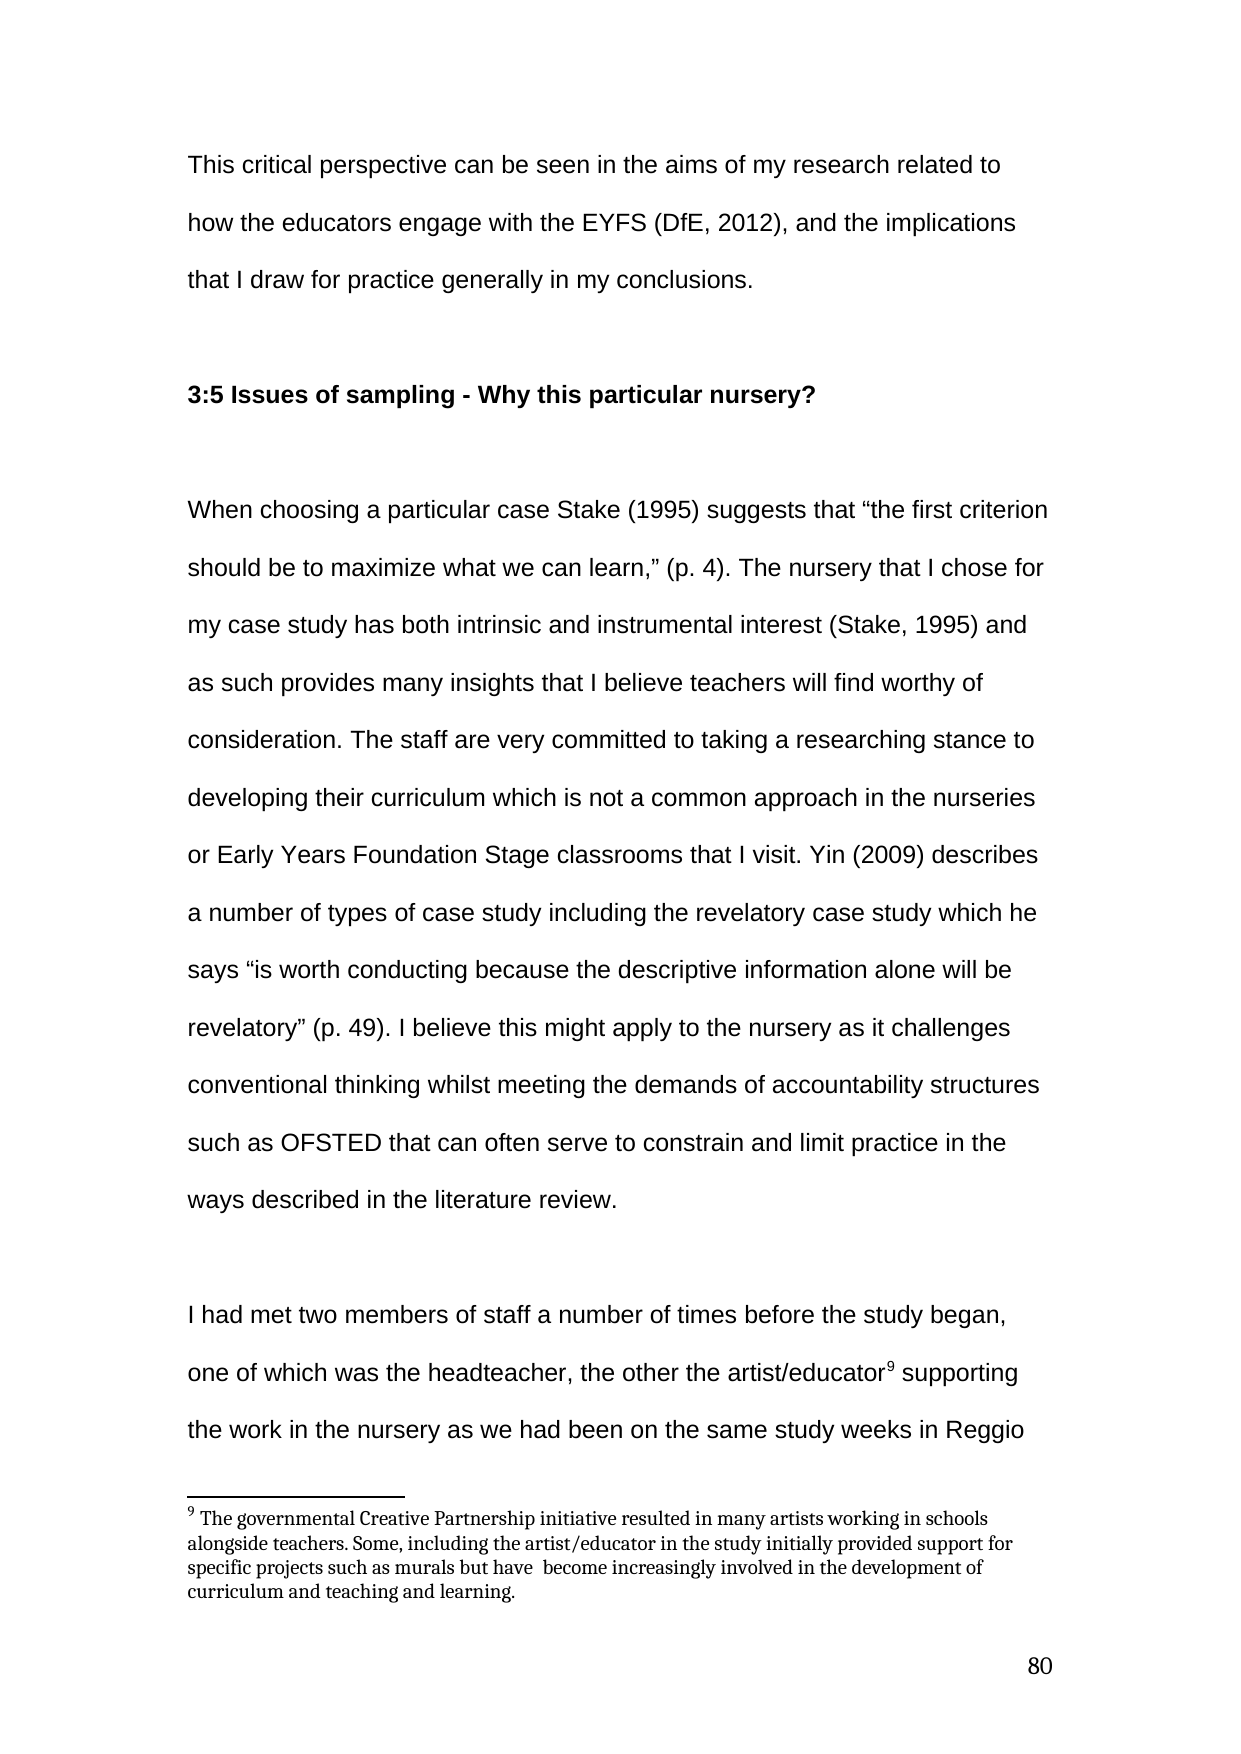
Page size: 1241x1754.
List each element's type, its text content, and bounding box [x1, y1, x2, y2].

text This critical perspective can be seen in the aims of my research related to how the educators engage with the EYFS (DfE, 2012), and the implications that I draw for practice generally in my conclusions. [187, 150, 1053, 294]
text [187, 1300, 1053, 1444]
text 3:5 Issues of sampling - Why this particular nursery? [187, 380, 1053, 409]
text When choosing a particular case Stake (1995) suggests that “the first criterion should be to maximize what we can learn,” (p. 4). The nursery that I chose for my case study has both intrinsic and instrumental interest (Stake, 1995) and as such provides many insights that I believe teachers will find worthy of consideration. The staff are very committed to taking a researching stance to developing their curriculum which is not a common approach in the nurseries or Early Years Foundation Stage classrooms that I visit. Yin (2009) describes a number of types of case study including the revelatory case study which he says “is worth conducting because the descriptive information alone will be revelatory” (p. 49). I believe this might apply to the nursery as it challenges conventional thinking whilst meeting the demands of accountability structures such as OFSTED that can often serve to constrain and limit practice in the ways described in the literature review. [187, 495, 1053, 1214]
